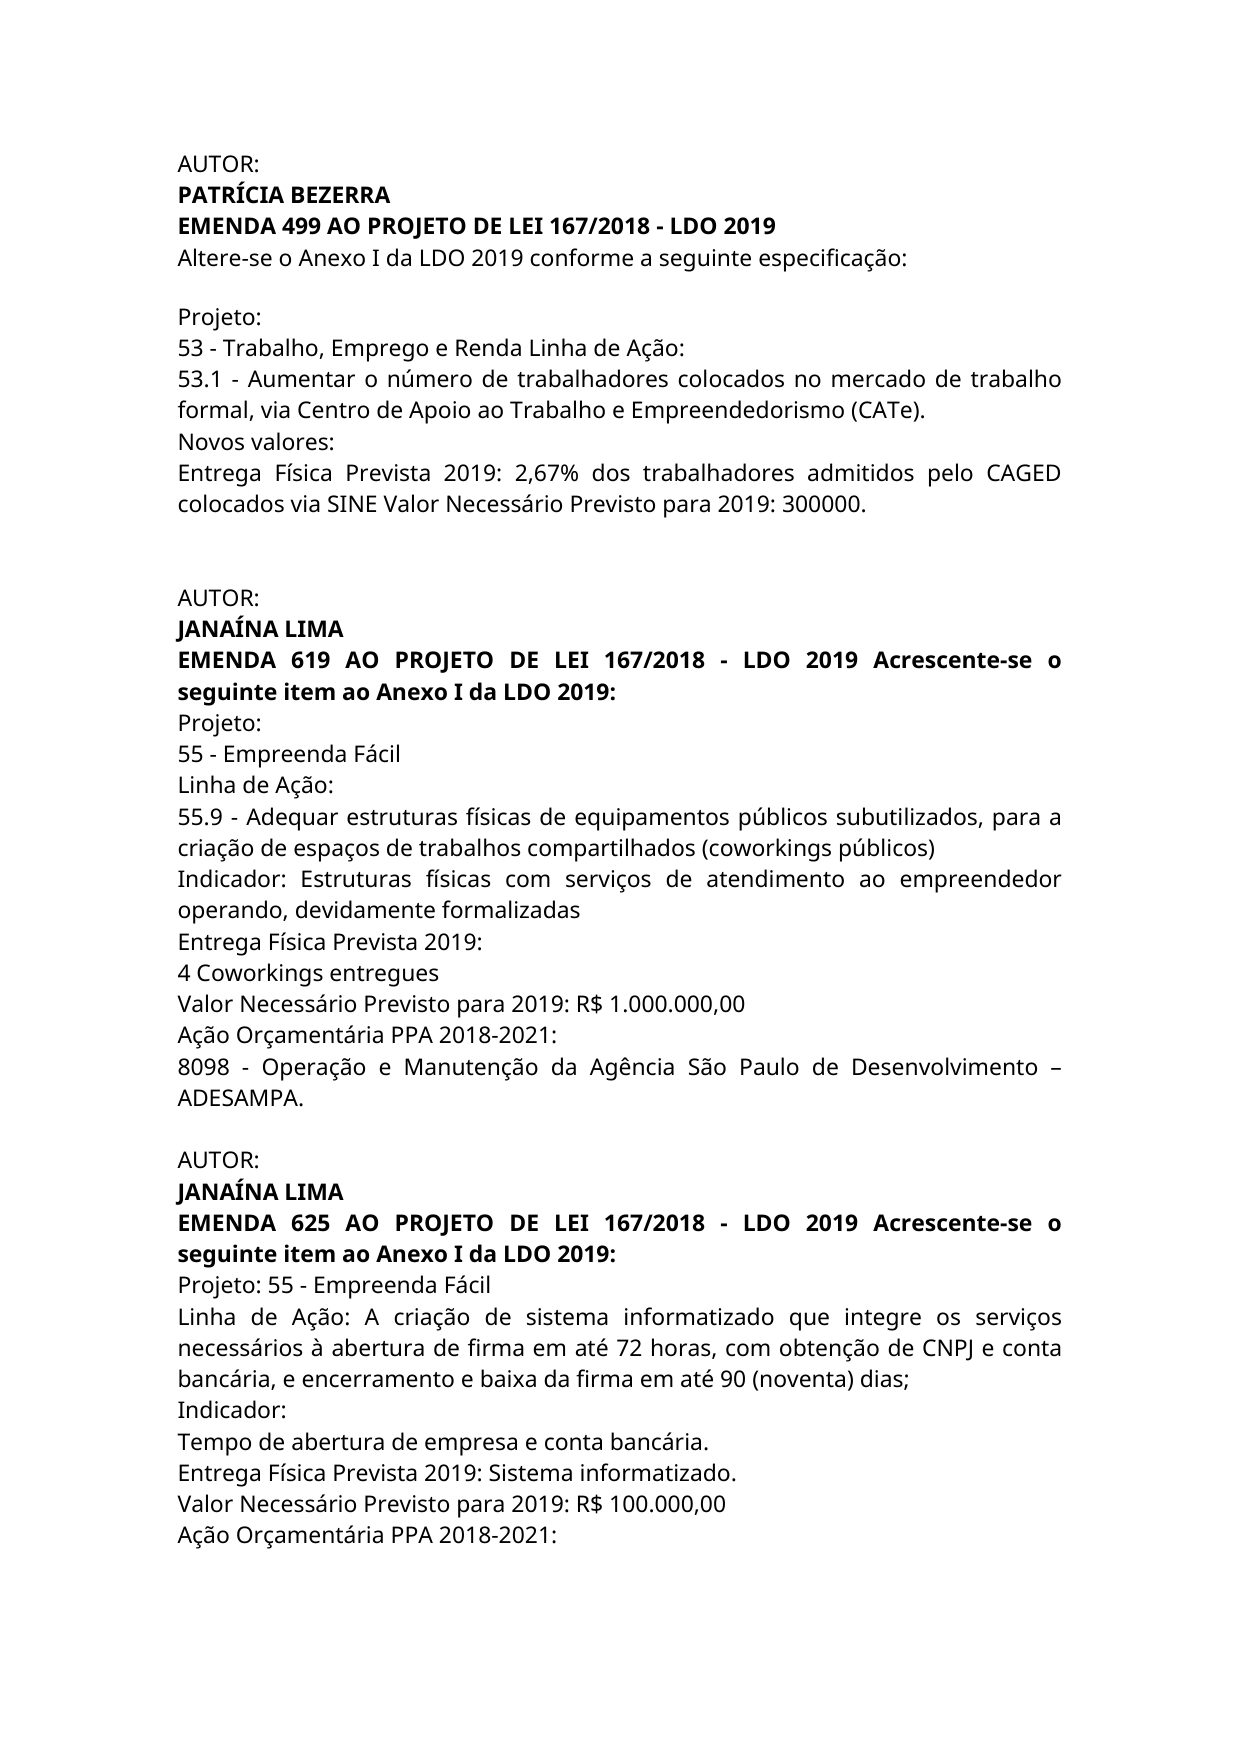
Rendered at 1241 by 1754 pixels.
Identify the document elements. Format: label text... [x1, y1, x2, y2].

text JANAÍNA LIMA [177, 613, 1063, 644]
text Indicador: Estruturas físicas com serviços de atendimento ao empreendedor operando, devidamente formalizadas [177, 863, 1063, 926]
text 8098 - Operação e Manutenção da Agência São Paulo de Desenvolvimento – ADESAMPA. [177, 1051, 1063, 1113]
text 55 - Empreenda Fácil [177, 738, 1063, 769]
text Novos valores: [177, 426, 1063, 457]
text Indicador: [177, 1394, 1063, 1426]
text EMENDA 625 AO PROJETO DE LEI 167/2018 - LDO 2019 Acrescente-se o seguinte item ao Anexo I da LDO 2019: [177, 1207, 1063, 1269]
text Altere-se o Anexo I da LDO 2019 conforme a seguinte especificação: [177, 241, 1063, 273]
text Projeto: [177, 301, 1063, 332]
text Entrega Física Prevista 2019: Sistema informatizado. [177, 1457, 1063, 1488]
text EMENDA 619 AO PROJETO DE LEI 167/2018 - LDO 2019 Acrescente-se o seguinte item ao Anexo I da LDO 2019: [177, 644, 1063, 707]
text 4 Coworkings entregues [177, 957, 1063, 988]
text 53 - Trabalho, Emprego e Renda Linha de Ação: [177, 332, 1063, 363]
text AUTOR: [177, 148, 1063, 179]
text Linha de Ação: A criação de sistema informatizado que integre os serviços necessários à abertura de firma em até 72 horas, com obtenção de CNPJ e conta bancária, e encerramento e baixa da firma em até 90 (noventa) dias; [177, 1301, 1063, 1394]
text Tempo de abertura de empresa e conta bancária. [177, 1426, 1063, 1457]
text JANAÍNA LIMA [177, 1176, 1063, 1207]
text AUTOR: [177, 1144, 1063, 1176]
text 53.1 - Aumentar o número de trabalhadores colocados no mercado de trabalho formal, via Centro de Apoio ao Trabalho e Empreendedorismo (CATe). [177, 363, 1063, 426]
text Projeto: 55 - Empreenda Fácil [177, 1269, 1063, 1301]
text Valor Necessário Previsto para 2019: R$ 1.000.000,00 [177, 988, 1063, 1019]
text 55.9 - Adequar estruturas físicas de equipamentos públicos subutilizados, para a criação de espaços de trabalhos compartilhados (coworkings públicos) [177, 801, 1063, 863]
text Linha de Ação: [177, 769, 1063, 801]
text Projeto: [177, 707, 1063, 738]
text EMENDA 499 AO PROJETO DE LEI 167/2018 - LDO 2019 [177, 210, 1063, 241]
text Entrega Física Prevista 2019: 2,67% dos trabalhadores admitidos pelo CAGED colocados via SINE Valor Necessário Previsto para 2019: 300000. [177, 457, 1063, 519]
text Entrega Física Prevista 2019: [177, 926, 1063, 957]
text PATRÍCIA BEZERRA [177, 179, 1063, 210]
text AUTOR: [177, 582, 1063, 613]
text Ação Orçamentária PPA 2018-2021: [177, 1519, 1063, 1551]
text Valor Necessário Previsto para 2019: R$ 100.000,00 [177, 1488, 1063, 1519]
text Ação Orçamentária PPA 2018-2021: [177, 1019, 1063, 1051]
